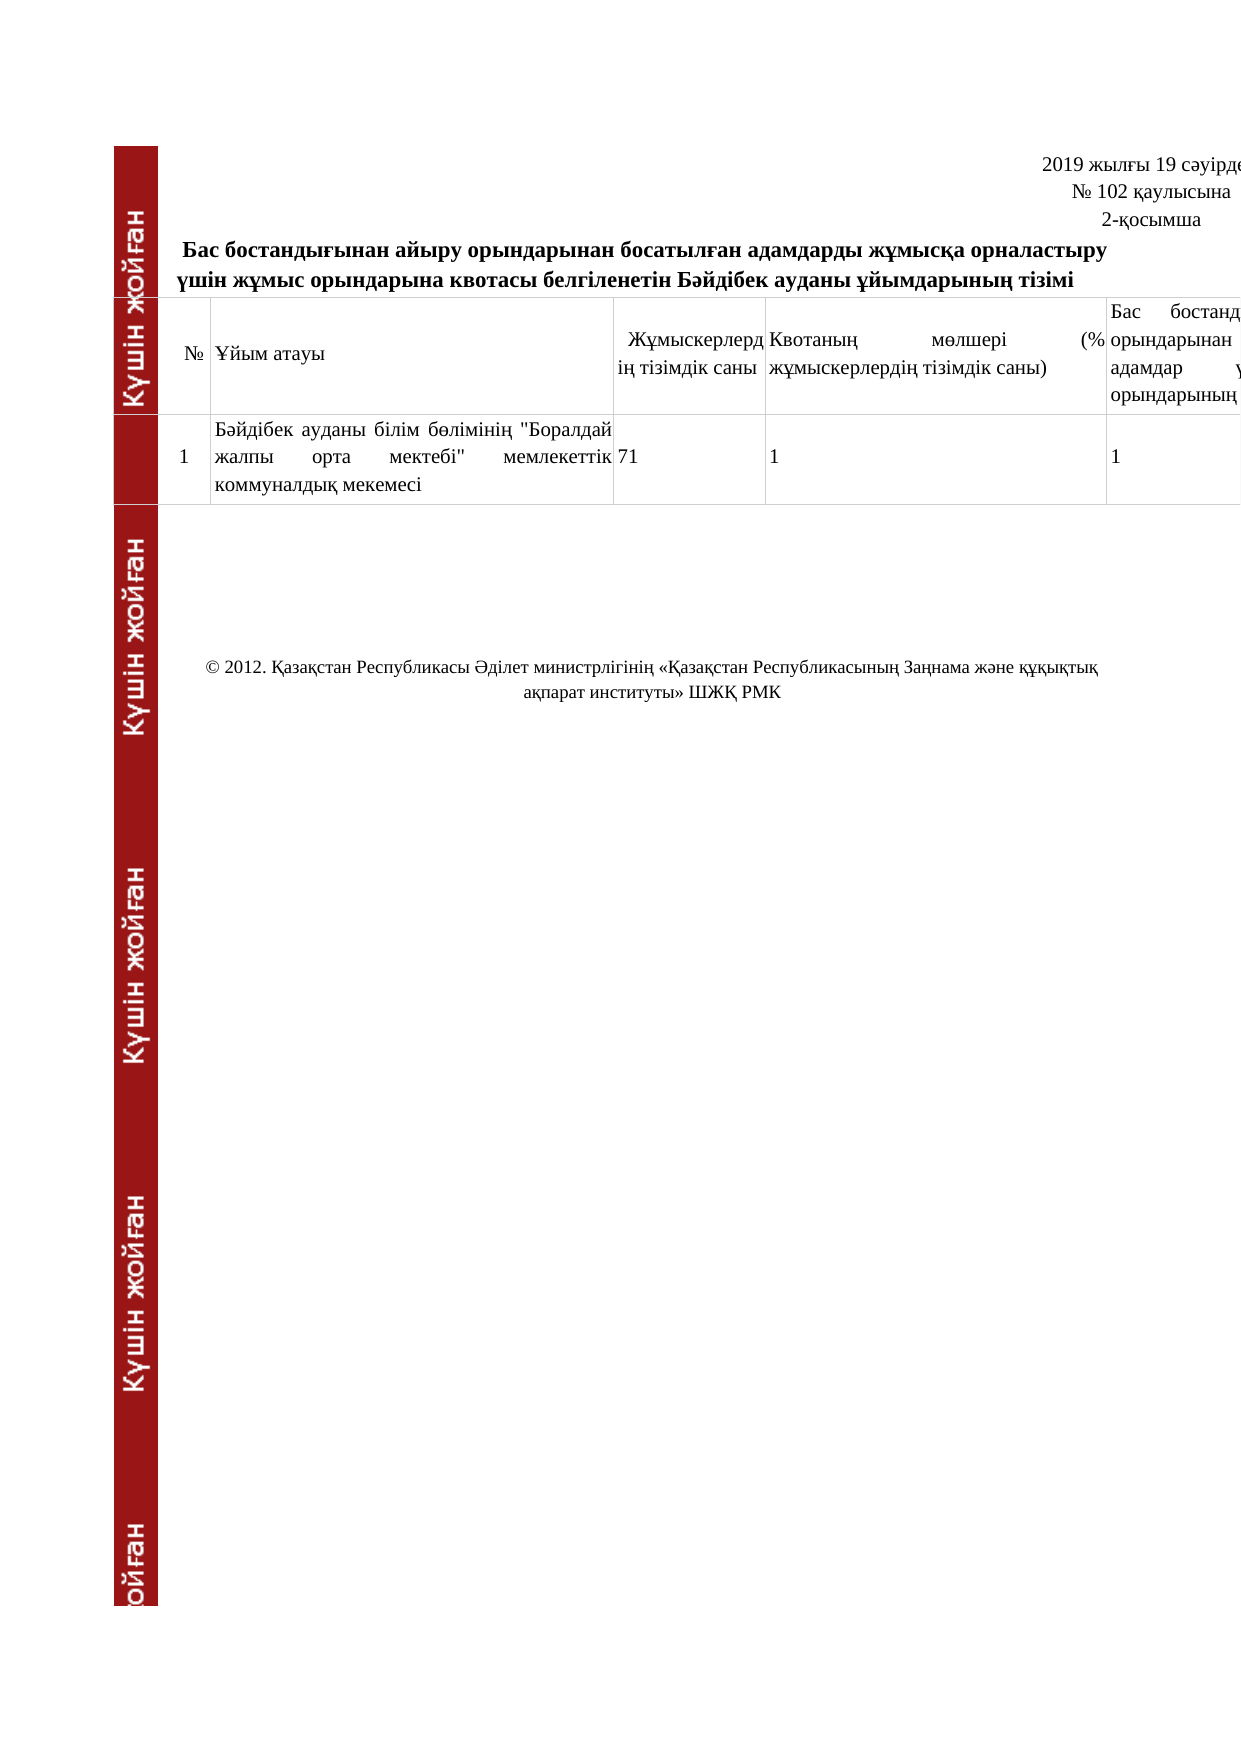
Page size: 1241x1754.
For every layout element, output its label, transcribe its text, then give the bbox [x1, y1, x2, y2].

table_cell Бәйдібек ауданы білім бөлімінің "Боралдай жалпы орта мектебі" мемлекеттік коммуналдық мекемесі [211, 415, 613, 503]
table_header Квотаның мөлшері (% жұмыскерлердің тізімдік саны) [766, 298, 1106, 414]
picture [114, 702, 158, 1606]
table_header № [114, 298, 210, 414]
table_cell 71 [614, 415, 765, 503]
table_header Ұйым атауы [211, 298, 613, 414]
table_cell 1 [114, 415, 210, 503]
table_header [101, 150, 912, 236]
table_header Бәйдібек ауданы әкімдігінің 2019 жылғы 19 сәуірдегі № 102 қаулысына 2-қосымша [912, 150, 1240, 236]
table_header Бас бостандығынан айыру орындарынан босатылған адамдар үшін жұмыс орындарының саны [1107, 298, 1240, 414]
picture [114, 505, 158, 656]
table_cell 1 [1107, 415, 1240, 503]
text Бас бостандығынан айыру орындарынан босатылған адамдарды жұмысқа орналастыру үшін жұмыс орындарына квотасы белгіленетін Бәйдібек ауданы ұйымдарының тізімі [112, 236, 1128, 293]
picture [114, 146, 158, 150]
table_cell 1 [766, 415, 1106, 503]
picture [114, 293, 158, 297]
table_header Жұмыскерлердің тізімдік саны [614, 298, 765, 414]
text © 2012. Қазақстан Республикасы Әділет министрлігінің «Қазақстан Республикасының Заңнама және құқықтық ақпарат институты» ШЖҚ РМК [112, 656, 1128, 702]
